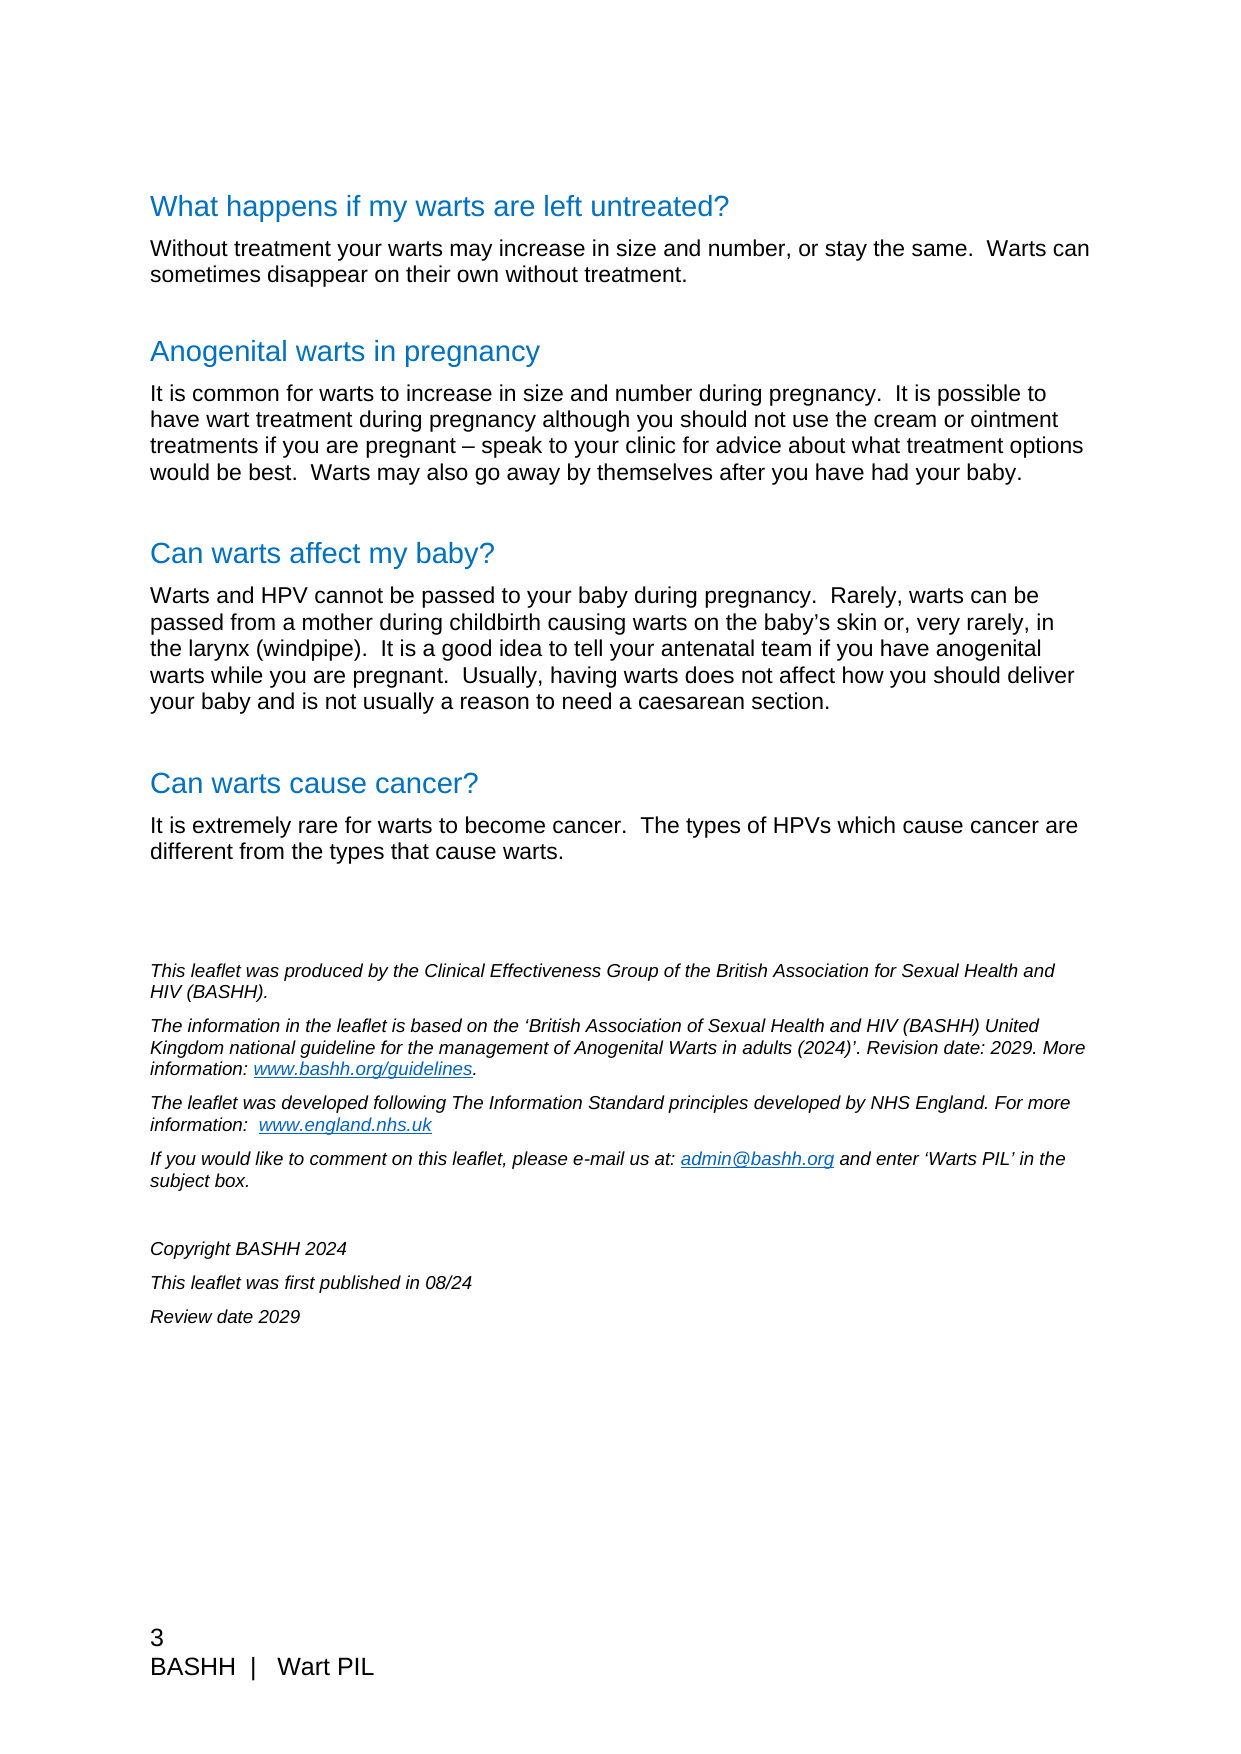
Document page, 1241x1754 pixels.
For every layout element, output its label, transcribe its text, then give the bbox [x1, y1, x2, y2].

text The leaflet was developed following The Information Standard principles developed by NHS England. For more information: www.england.nhs.uk [150, 1092, 1090, 1135]
text Review date 2029 [150, 1306, 1090, 1327]
text It is extremely rare for warts to become cancer. The types of HPVs which cause cancer are different from the types that cause warts. [150, 812, 1090, 864]
text What happens if my warts are left untreated? [150, 189, 1090, 222]
text Anogenital warts in pregnancy [150, 300, 1090, 367]
text It is common for warts to increase in size and number during pregnancy. It is possible to have wart treatment during pregnancy although you should not use the cream or ointment treatments if you are pregnant – speak to your clinic for advice about what treatment options would be best. Warts may also go away by themselves after you have had your baby. [150, 380, 1090, 485]
text Without treatment your warts may increase in size and number, or stay the same. Warts can sometimes disappear on their own without treatment. [150, 235, 1090, 288]
text This leaflet was produced by the Clinical Effectiveness Group of the British Association for Sexual Health and HIV (BASHH). [150, 959, 1090, 1002]
text Can warts affect my baby? [150, 536, 1090, 570]
text Can warts cause cancer? [150, 766, 1090, 799]
text This leaflet was first published in 08/24 [150, 1272, 1090, 1293]
text Warts and HPV cannot be passed to your baby during pregnancy. Rarely, warts can be passed from a mother during childbirth causing warts on the baby’s skin or, very rarely, in the larynx (windpipe). It is a good idea to tell your antenatal team if you have anogenital warts while you are pregnant. Usually, having warts does not affect how you should deliver your baby and is not usually a reason to need a caesarean section. [150, 582, 1090, 714]
text Copyright BASHH 2024 [150, 1237, 1090, 1259]
text The information in the leaflet is based on the ‘British Association of Sexual Health and HIV (BASHH) United Kingdom national guideline for the management of Anogenital Warts in adults (2024)’. Revision date: 2029. More information: www.bashh.org/guidelines. [150, 1015, 1090, 1080]
text If you would like to comment on this leaflet, please e-mail us at: admin@bashh.org and enter ‘Warts PIL’ in the subject box. [150, 1148, 1090, 1191]
